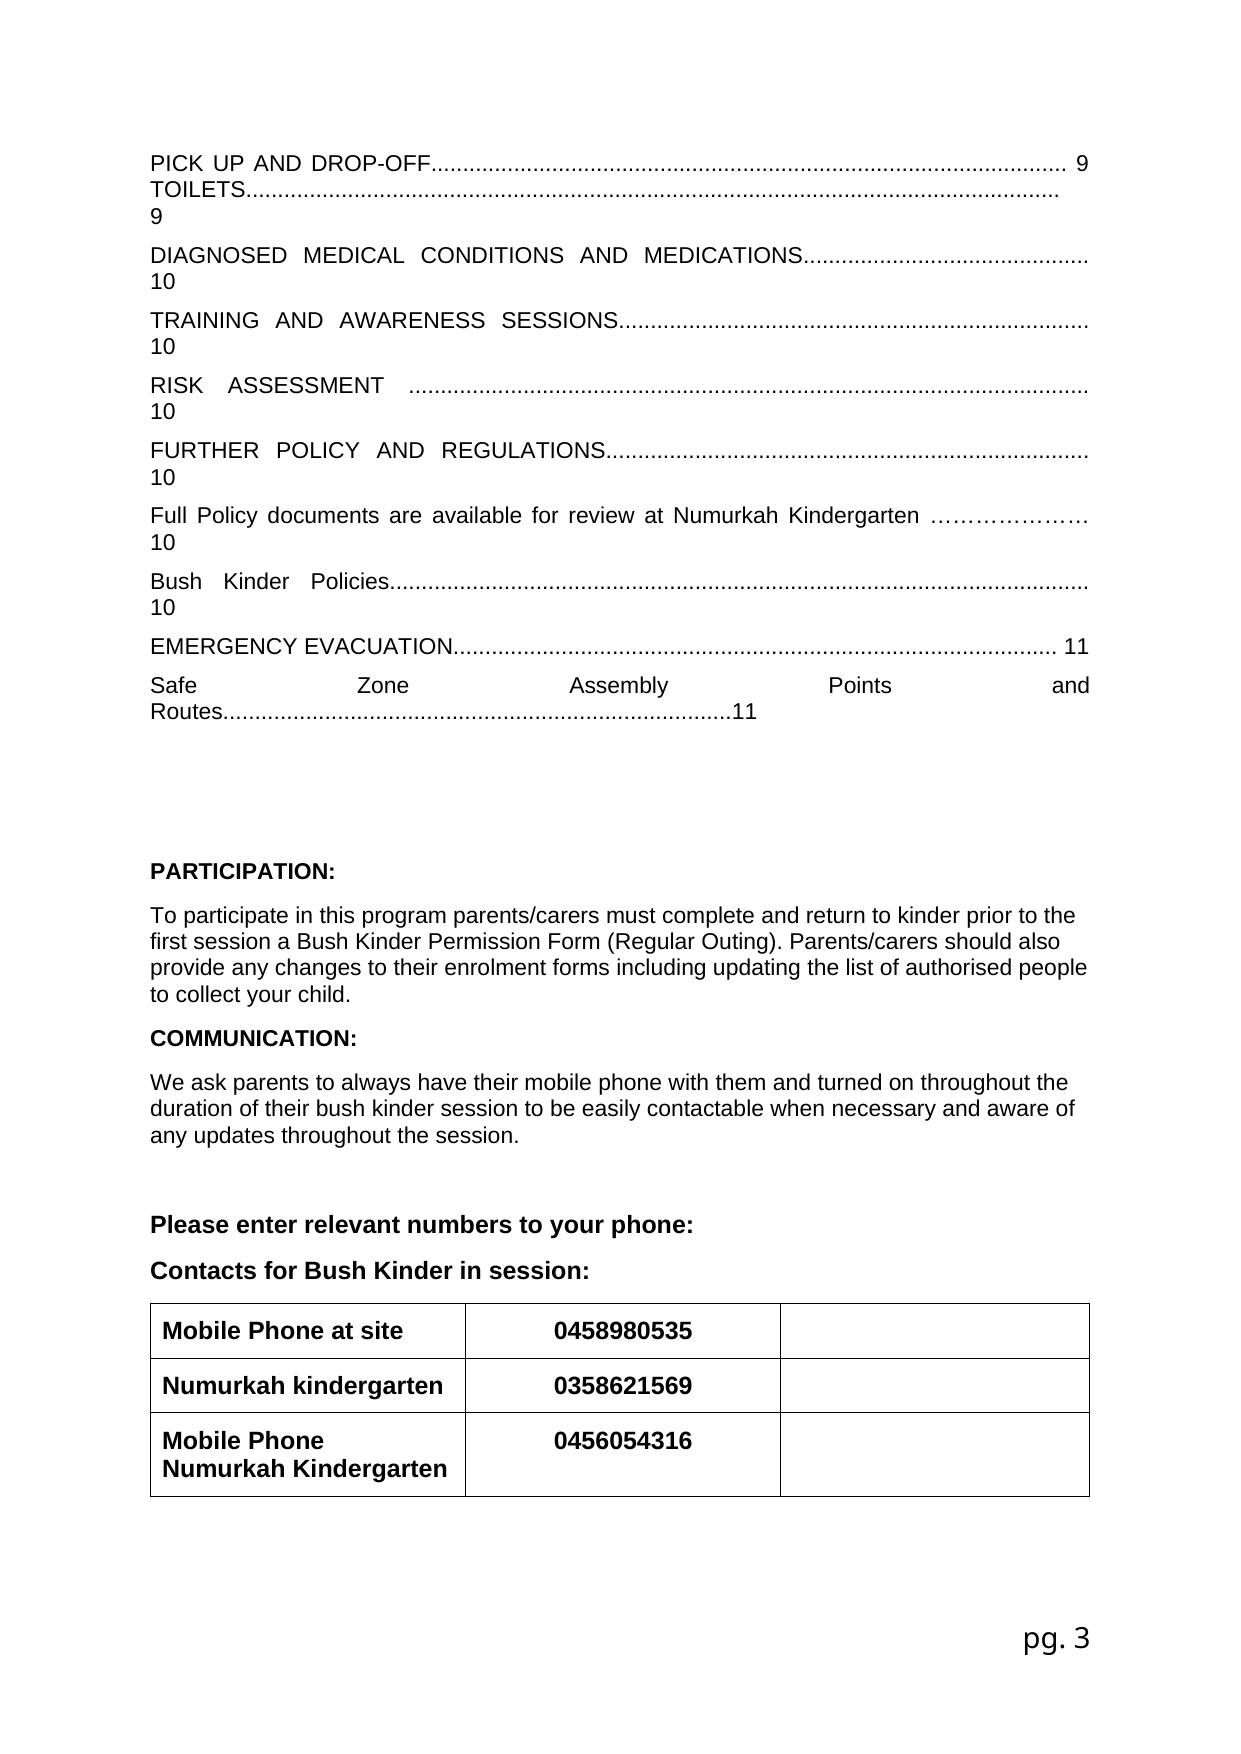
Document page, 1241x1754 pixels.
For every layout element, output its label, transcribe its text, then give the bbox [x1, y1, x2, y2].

text DIAGNOSED MEDICAL CONDITIONS AND MEDICATIONS............................................. 10 [150, 242, 1090, 294]
table_cell 0456054316 [466, 1413, 780, 1496]
text Safe Zone Assembly Points and Routes................................................................................11 [150, 672, 1090, 724]
text PICK UP AND DROP-OFF.................................................................................................... 9 TOILETS................................................................................................................................ 9 [150, 150, 1090, 229]
text RISK ASSESSMENT ........................................................................................................... 10 [150, 372, 1090, 425]
text Contacts for Bush Kinder in session: [150, 1256, 1090, 1285]
table_cell Mobile Phone Numurkah Kindergarten [151, 1413, 465, 1496]
table_cell [781, 1359, 1089, 1412]
table_header 0458980535 [466, 1304, 780, 1357]
text Bush Kinder Policies.............................................................................................................. 10 [150, 568, 1090, 620]
text PARTICIPATION: [150, 858, 1090, 884]
text Please enter relevant numbers to your phone: [150, 1210, 1090, 1238]
table_cell [781, 1413, 1089, 1496]
table_cell Numurkah kindergarten [151, 1359, 465, 1412]
text EMERGENCY EVACUATION............................................................................................... 11 [150, 633, 1090, 659]
text We ask parents to always have their mobile phone with them and turned on throughout the duration of their bush kinder session to be easily contactable when necessary and aware of any updates throughout the session. [150, 1069, 1090, 1148]
table_cell 0358621569 [466, 1359, 780, 1412]
table_header Mobile Phone at site [151, 1304, 465, 1357]
text TRAINING AND AWARENESS SESSIONS.......................................................................... 10 [150, 307, 1090, 359]
table_header [781, 1304, 1089, 1357]
text COMMUNICATION: [150, 1025, 1090, 1051]
text To participate in this program parents/carers must complete and return to kinder prior to the first session a Bush Kinder Permission Form (Regular Outing). Parents/carers should also provide any changes to their enrolment forms including updating the list of authorised people to collect your child. [150, 902, 1090, 1007]
text Full Policy documents are available for review at Numurkah Kindergarten ………………… 10 [150, 502, 1090, 555]
text FURTHER POLICY AND REGULATIONS............................................................................ 10 [150, 437, 1090, 490]
